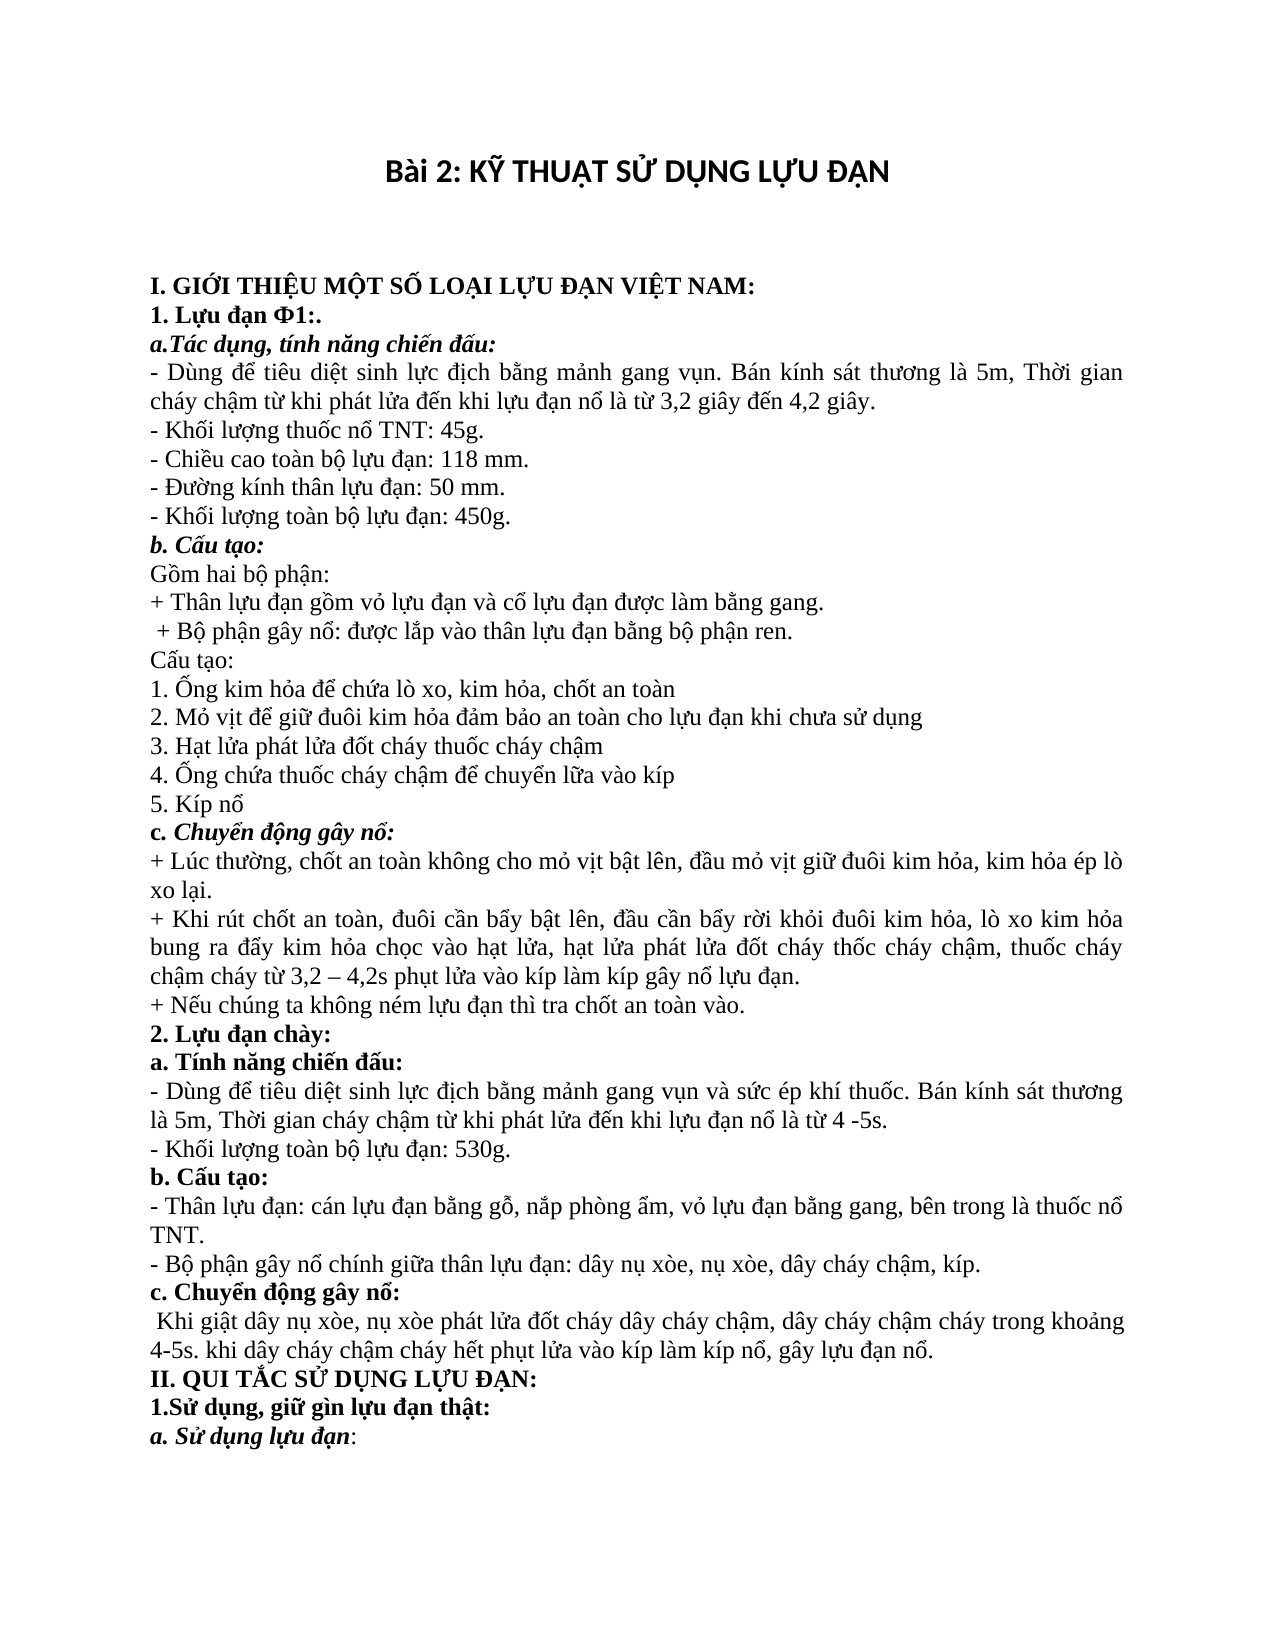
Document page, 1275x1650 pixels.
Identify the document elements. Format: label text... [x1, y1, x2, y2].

text Gồm hai bộ phận: [150, 559, 1125, 587]
text 2. Lựu đạn chày: [150, 1019, 1125, 1047]
text + Bộ phận gây nổ: được lắp vào thân lựu đạn bằng bộ phận ren. [150, 616, 1125, 645]
text - Khối lượng toàn bộ lựu đạn: 530g. [150, 1134, 1125, 1162]
text - Dùng để tiêu diệt sinh lực địch bằng mảnh gang vụn và sức ép khí thuốc. Bán kính sát thương là 5m, Thời gian cháy chậm từ khi phát lửa đến khi lựu đạn nổ là từ 4 -5s. [150, 1076, 1125, 1134]
text - Dùng để tiêu diệt sinh lực địch bằng mảnh gang vụn. Bán kính sát thương là 5m, Thời gian cháy chậm từ khi phát lửa đến khi lựu đạn nổ là từ 3,2 giây đến 4,2 giây. [150, 357, 1125, 415]
text II. QUI TẮC SỬ DỤNG LỰU ĐẠN: [150, 1364, 1125, 1392]
text - Chiều cao toàn bộ lựu đạn: 118 mm. [150, 444, 1125, 472]
text b. Cấu tạo: [150, 1162, 1125, 1191]
text 1. Ống kim hỏa để chứa lò xo, kim hỏa, chốt an toàn [150, 674, 1125, 702]
text 5. Kíp nổ [150, 789, 1125, 817]
text - Bộ phận gây nổ chính giữa thân lựu đạn: dây nụ xòe, nụ xòe, dây cháy chậm, kíp. [150, 1249, 1125, 1277]
text a. Tính năng chiến đấu: [150, 1047, 1125, 1076]
text 2. Mỏ vịt để giữ đuôi kim hỏa đảm bảo an toàn cho lựu đạn khi chưa sử dụng [150, 702, 1125, 731]
text + Lúc thường, chốt an toàn không cho mỏ vịt bật lên, đầu mỏ vịt giữ đuôi kim hỏa, kim hỏa ép lò xo lại. [150, 846, 1125, 904]
text a.Tác dụng, tính năng chiến đấu: [150, 329, 1125, 357]
text I. GIỚI THIỆU MỘT SỐ LOẠI LỰU ĐẠN VIỆT : [150, 271, 1125, 300]
text + Thân lựu đạn gồm vỏ lựu đạn và cổ lựu đạn được làm bằng gang. [150, 587, 1125, 616]
text c. Chuyển động gây nổ: [150, 1277, 1125, 1306]
text - Thân lựu đạn: cán lựu đạn bằng gỗ, nắp phòng ẩm, vỏ lựu đạn bằng gang, bên trong là thuốc nổ TNT. [150, 1191, 1125, 1249]
text - Khối lượng toàn bộ lựu đạn: 450g. [150, 501, 1125, 530]
text a. Sử dụng lựu đạn: [150, 1421, 1125, 1450]
text 3. Hạt lửa phát lửa đốt cháy thuốc cháy chậm [150, 731, 1125, 760]
text b. Cấu tạo: [150, 530, 1125, 559]
text Khi giật dây nụ xòe, nụ xòe phát lửa đốt cháy dây cháy chậm, dây cháy chậm cháy trong khoảng 4-5s. khi dây cháy chậm cháy hết phụt lửa vào kíp làm kíp nổ, gây lựu đạn nổ. [150, 1306, 1125, 1364]
text 1.Sử dụng, giữ gìn lựu đạn thật: [150, 1392, 1125, 1421]
text + Khi rút chốt an toàn, đuôi cần bẩy bật lên, đầu cần bẩy rời khỏi đuôi kim hỏa, lò xo kim hỏa bung ra đẩy kim hỏa chọc vào hạt lửa, hạt lửa phát lửa đốt cháy thốc cháy chậm, thuốc cháy chậm cháy từ 3,2 – 4,2s phụt lửa vào kíp làm kíp gây nổ lựu đạn. [150, 904, 1125, 990]
text Cấu tạo: [150, 645, 1125, 674]
text 1. Lựu đạn Ф1:. [150, 300, 1125, 329]
text + Nếu chúng ta không ném lựu đạn thì tra chốt an toàn vào. [150, 990, 1125, 1019]
text Bài 2: KỸ THUẬT SỬ DỤNG LỰU ĐẠN [150, 150, 1125, 191]
text 4. Ống chứa thuốc cháy chậm để chuyển lữa vào kíp [150, 760, 1125, 789]
text - Khối lượng thuốc nổ TNT: 45g. [150, 415, 1125, 444]
text c. Chuyển động gây nổ: [150, 817, 1125, 846]
text - Đường kính thân lựu đạn: 50 mm. [150, 472, 1125, 501]
